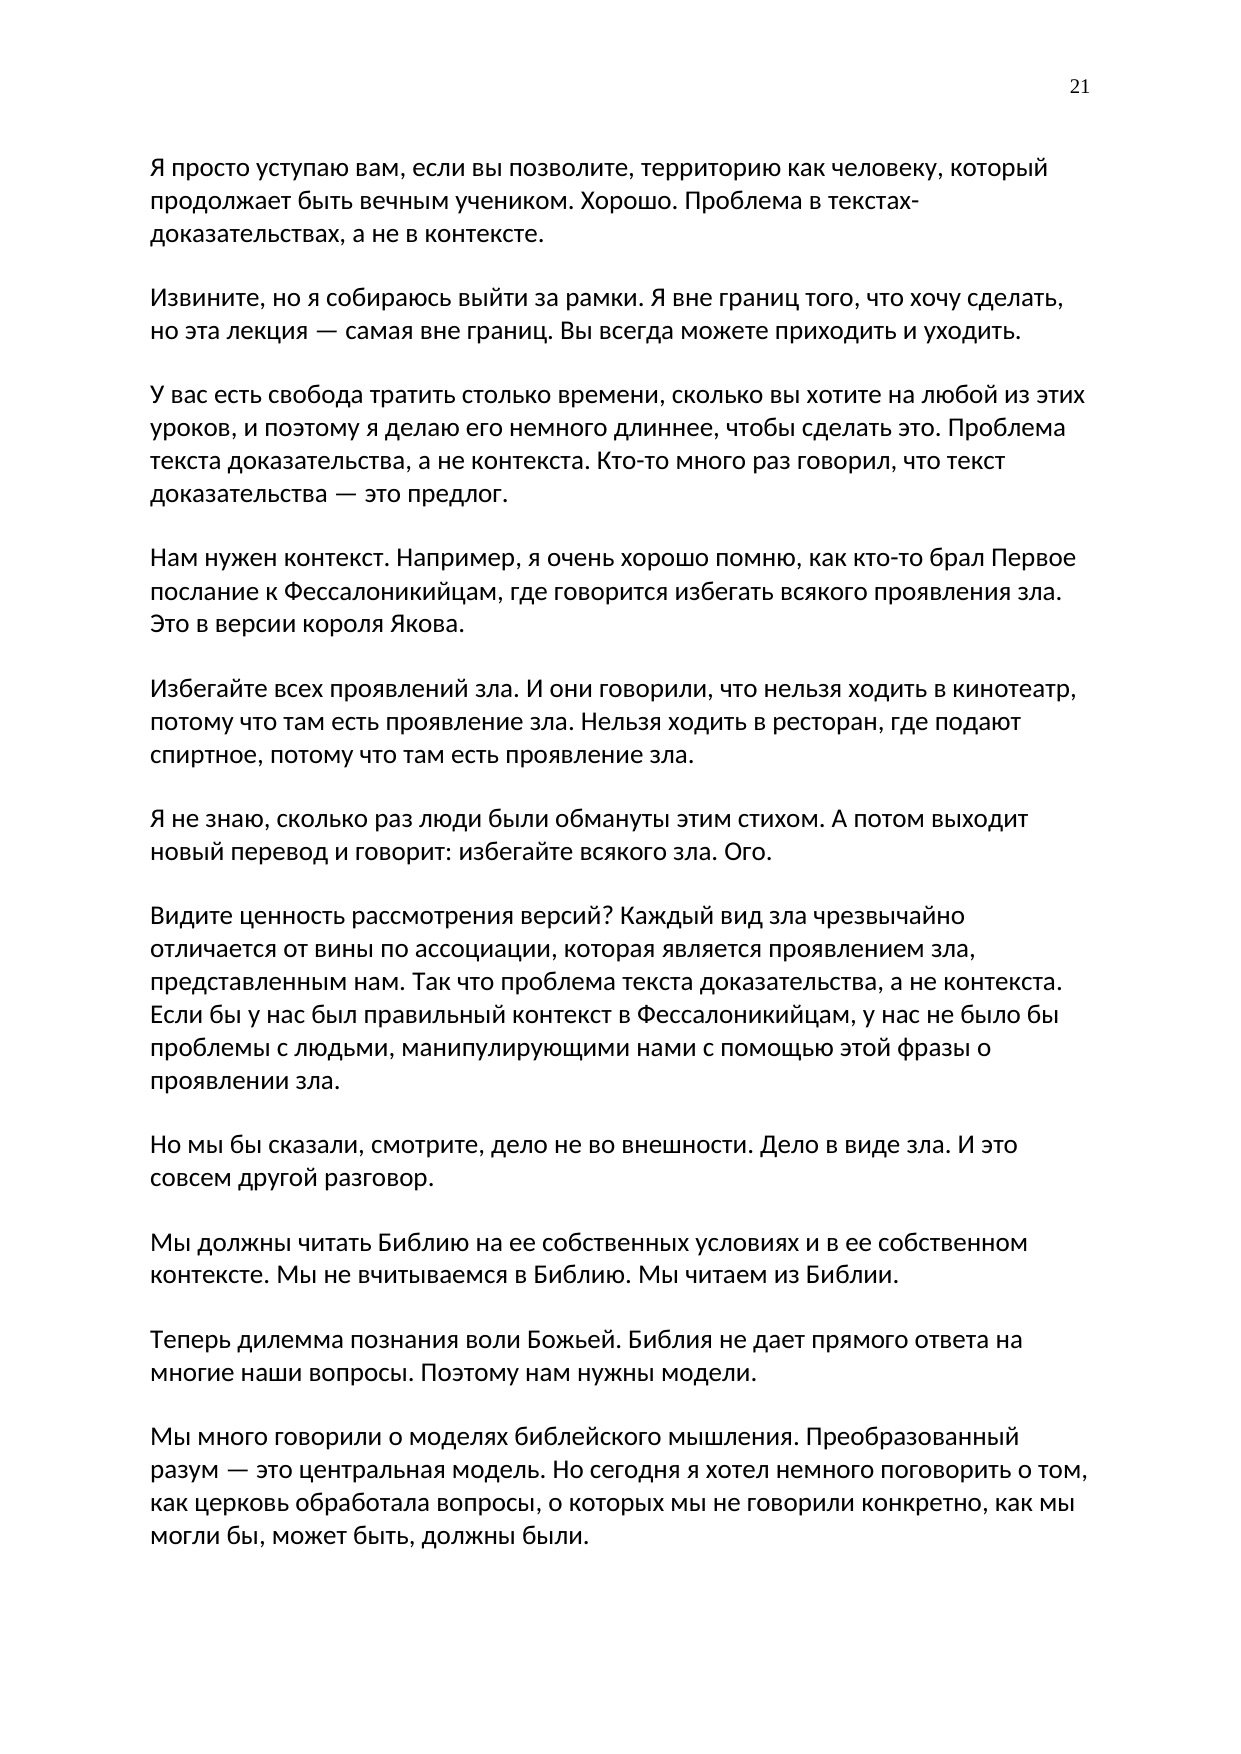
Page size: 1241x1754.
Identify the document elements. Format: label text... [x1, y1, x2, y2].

text Теперь дилемма познания воли Божьей. Библия не дает прямого ответа на многие наши вопросы. Поэтому нам нужны модели. [150, 1322, 1090, 1388]
text Я не знаю, сколько раз люди были обмануты этим стихом. А потом выходит новый перевод и говорит: избегайте всякого зла. Ого. [150, 801, 1090, 867]
text Мы много говорили о моделях библейского мышления. Преобразованный разум — это центральная модель. Но сегодня я хотел немного поговорить о том, как церковь обработала вопросы, о которых мы не говорили конкретно, как мы могли бы, может быть, должны были. [150, 1419, 1090, 1551]
text Мы должны читать Библию на ее собственных условиях и в ее собственном контексте. Мы не вчитываемся в Библию. Мы читаем из Библии. [150, 1225, 1090, 1291]
text Нам нужен контекст. Например, я очень хорошо помню, как кто-то брал Первое послание к Фессалоникийцам, где говорится избегать всякого проявления зла. Это в версии короля Якова. [150, 541, 1090, 640]
text У вас есть свобода тратить столько времени, сколько вы хотите на любой из этих уроков, и поэтому я делаю его немного длиннее, чтобы сделать это. Проблема текста доказательства, а не контекста. Кто-то много раз говорил, что текст доказательства — это предлог. [150, 377, 1090, 509]
text Но мы бы сказали, смотрите, дело не во внешности. Дело в виде зла. И это совсем другой разговор. [150, 1127, 1090, 1193]
text Избегайте всех проявлений зла. И они говорили, что нельзя ходить в кинотеатр, потому что там есть проявление зла. Нельзя ходить в ресторан, где подают спиртное, потому что там есть проявление зла. [150, 671, 1090, 770]
text Я просто уступаю вам, если вы позволите, территорию как человеку, который продолжает быть вечным учеником. Хорошо. Проблема в текстах-доказательствах, а не в контексте. [150, 150, 1090, 249]
text Извините, но я собираюсь выйти за рамки. Я вне границ того, что хочу сделать, но эта лекция — самая вне границ. Вы всегда можете приходить и уходить. [150, 280, 1090, 346]
text Видите ценность рассмотрения версий? Каждый вид зла чрезвычайно отличается от вины по ассоциации, которая является проявлением зла, представленным нам. Так что проблема текста доказательства, а не контекста. Если бы у нас был правильный контекст в Фессалоникийцам, у нас не было бы проблемы с людьми, манипулирующими нами с помощью этой фразы о проявлении зла. [150, 898, 1090, 1096]
